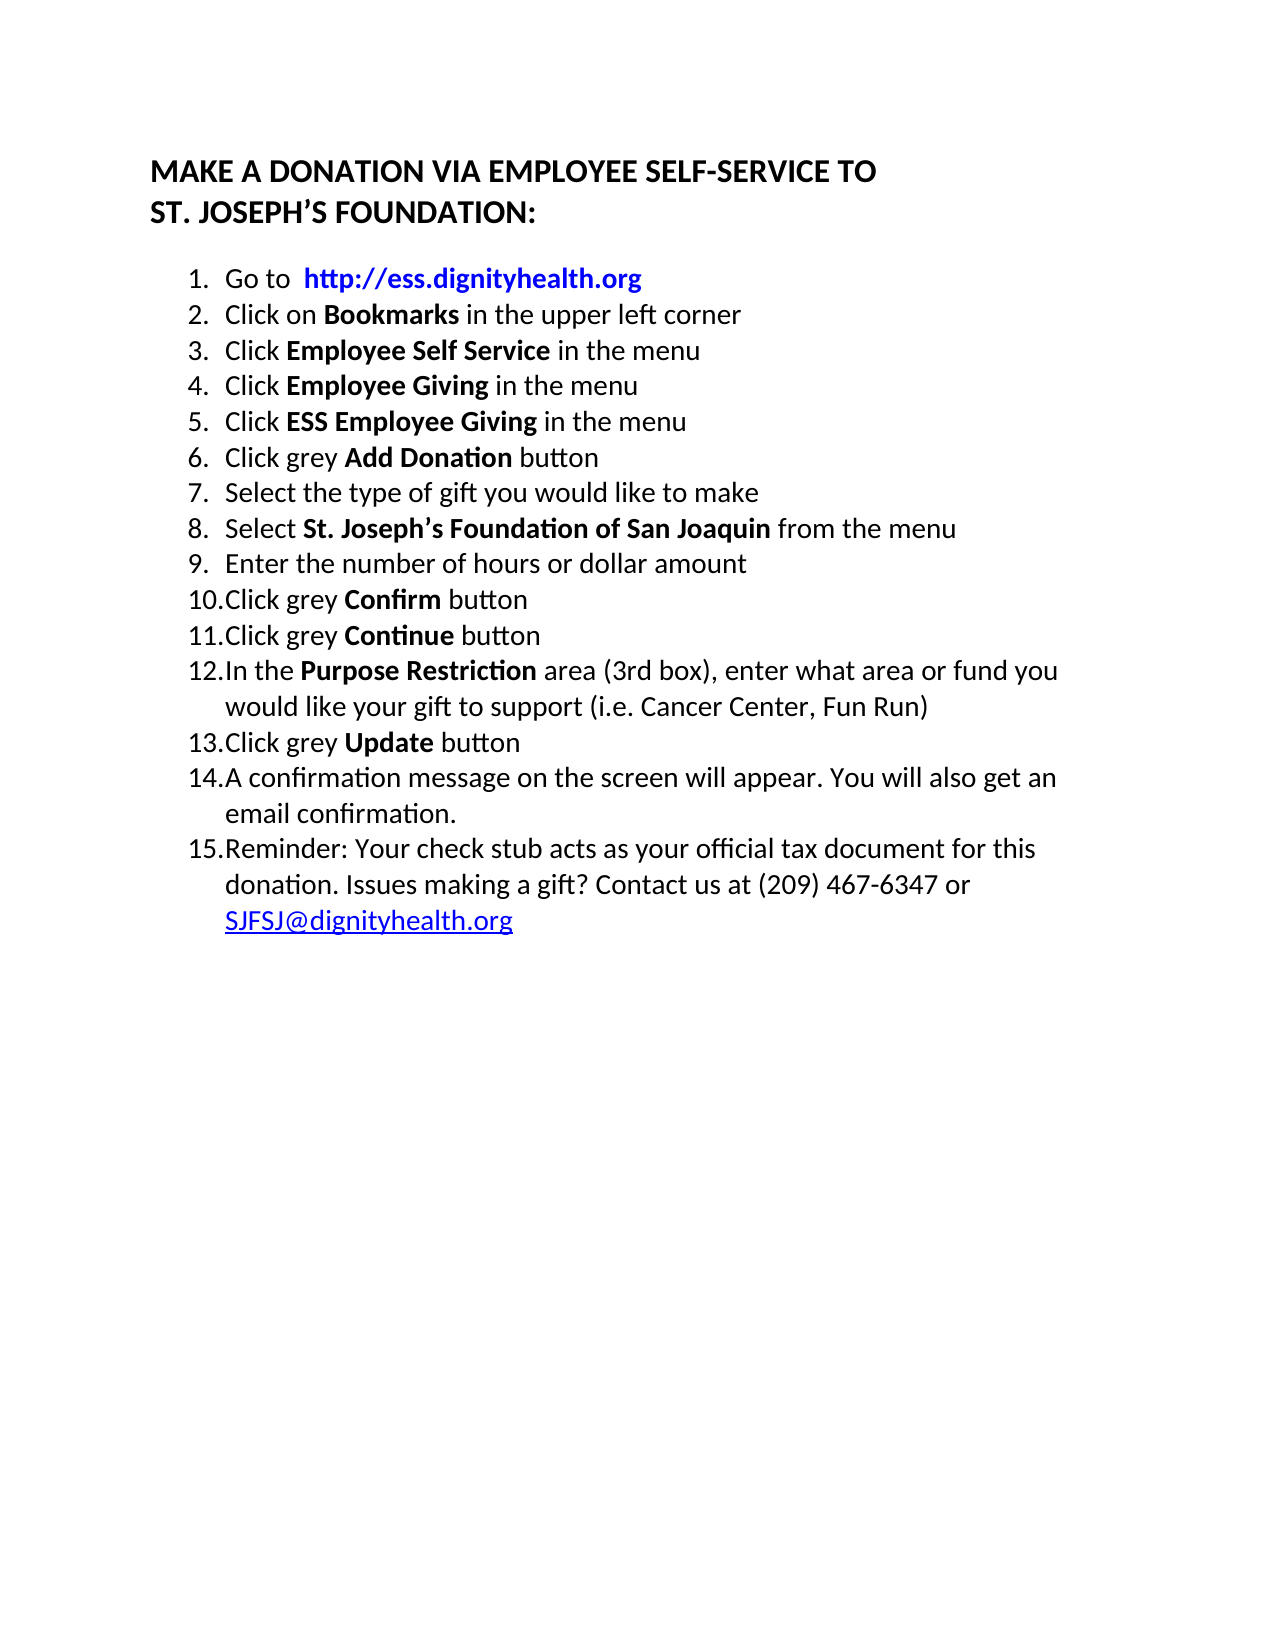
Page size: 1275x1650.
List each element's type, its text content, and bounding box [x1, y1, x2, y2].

list Click Employee Giving in the menu [187, 367, 1125, 403]
list Click on Bookmarks in the upper left corner [187, 296, 1125, 332]
list Click Employee Self Service in the menu [187, 332, 1125, 367]
list Click grey Update button [187, 724, 1125, 759]
list Go to http://ess.dignityhealth.org [187, 261, 1125, 296]
text ST. JOSEPH’S FOUNDATION: [150, 191, 1125, 231]
list Select St. Joseph’s Foundation of San Joaquin from the menu [187, 510, 1125, 546]
list Click grey Confirm button [187, 581, 1125, 617]
list Click grey Continue button [187, 617, 1125, 652]
list Enter the number of hours or dollar amount [187, 546, 1125, 581]
list Click ESS Employee Giving in the menu [187, 403, 1125, 439]
list A confirmation message on the screen will appear. You will also get an email confirmation. [187, 759, 1125, 831]
list Click grey Add Donation button [187, 439, 1125, 474]
list Select the type of gift you would like to make [187, 474, 1125, 510]
text MAKE A DONATION VIA EMPLOYEE SELF-SERVICE TO [150, 150, 1125, 191]
list In the Purpose Restriction area (3rd box), enter what area or fund you would like your gift to support (i.e. Cancer Center, Fun Run) [187, 652, 1125, 724]
list Reminder: Your check stub acts as your official tax document for this donation. Issues making a gift? Contact us at (209) 467-6347 or SJFSJ@dignityhealth.org [187, 831, 1125, 937]
